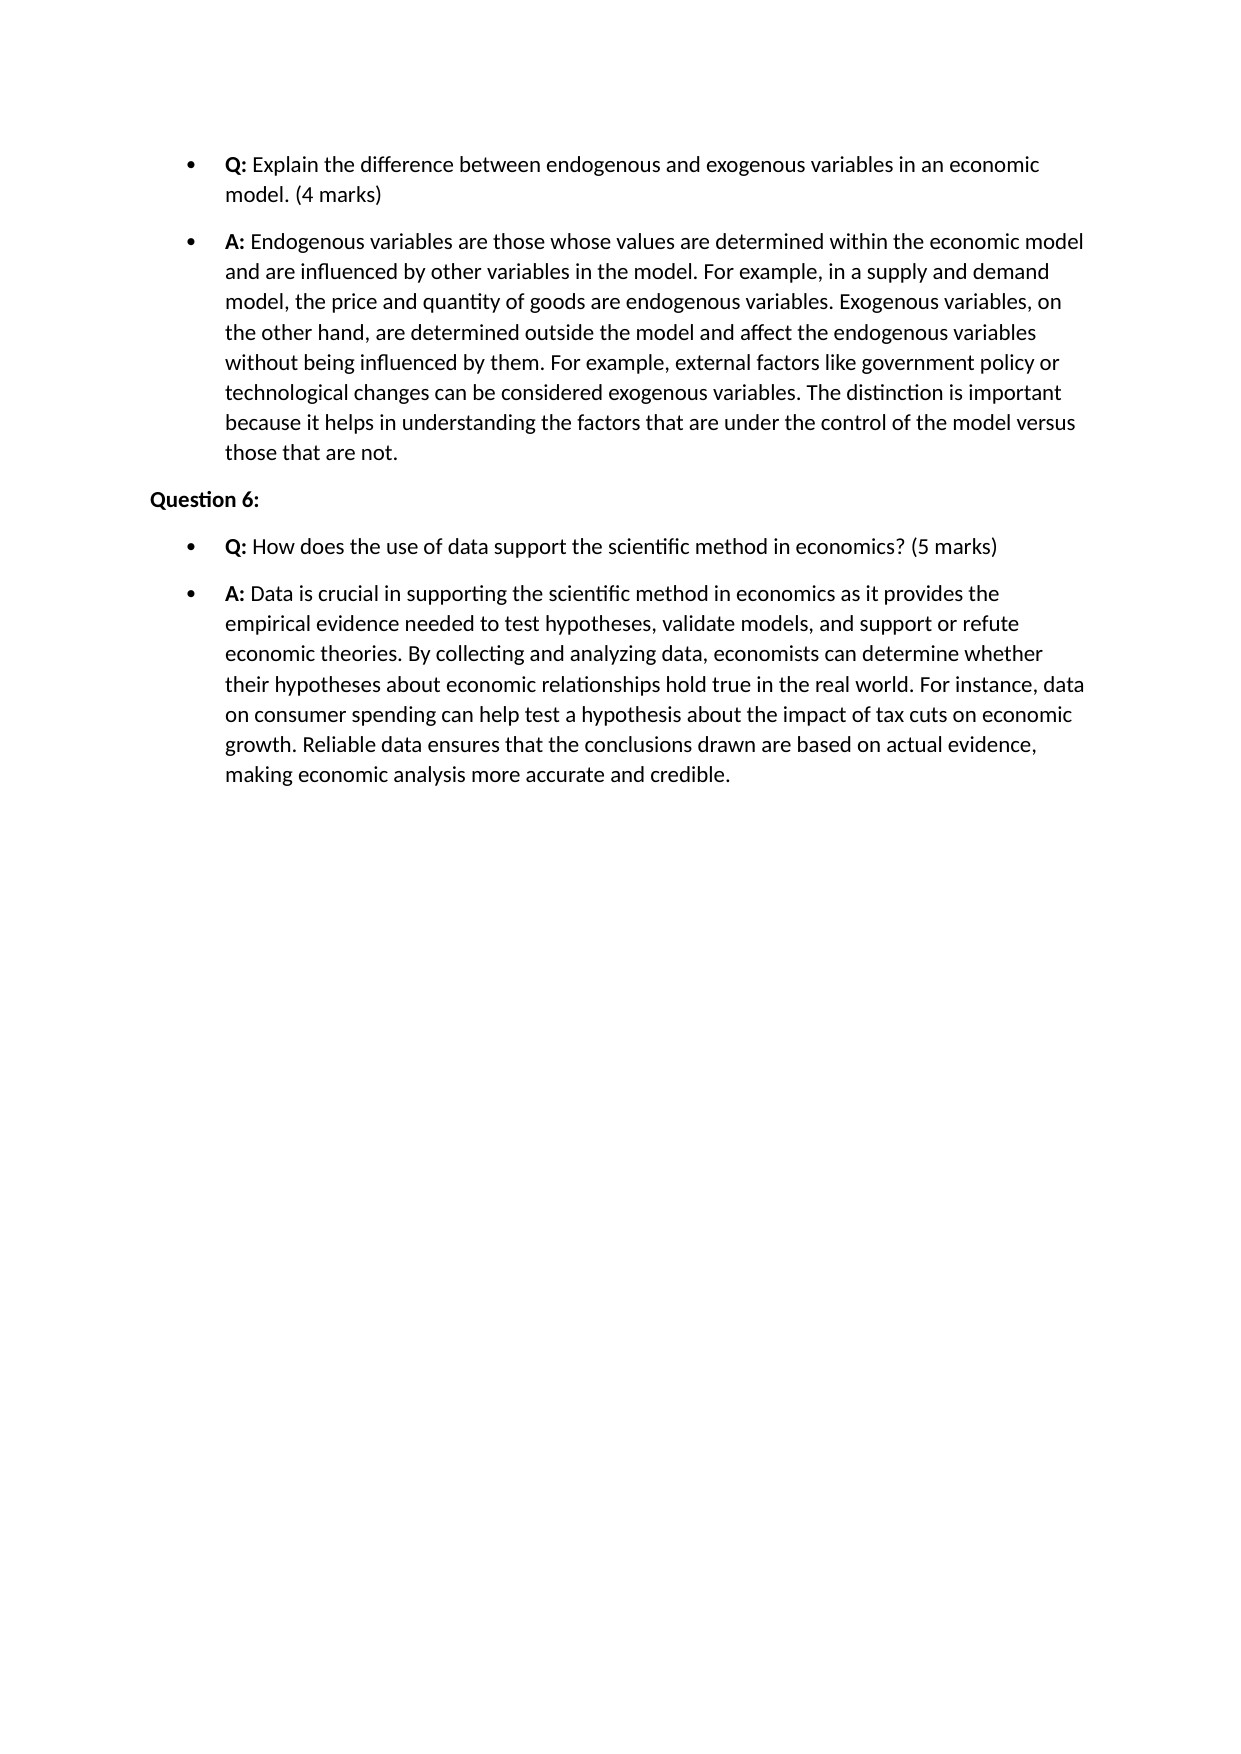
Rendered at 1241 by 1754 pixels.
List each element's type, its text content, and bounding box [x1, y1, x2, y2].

list A: Data is crucial in supporting the scientific method in economics as it provides the empirical evidence needed to test hypotheses, validate models, and support or refute economic theories. By collecting and analyzing data, economists can determine whether their hypotheses about economic relationships hold true in the real world. For instance, data on consumer spending can help test a hypothesis about the impact of tax cuts on economic growth. Reliable data ensures that the conclusions drawn are based on actual evidence, making economic analysis more accurate and credible. [187, 579, 1090, 788]
list Q: How does the use of data support the scientific method in economics? (5 marks) [187, 532, 1090, 560]
text Question 6: [150, 485, 1090, 513]
list A: Endogenous variables are those whose values are determined within the economic model and are influenced by other variables in the model. For example, in a supply and demand model, the price and quantity of goods are endogenous variables. Exogenous variables, on the other hand, are determined outside the model and affect the endogenous variables without being influenced by them. For example, external factors like government policy or technological changes can be considered exogenous variables. The distinction is important because it helps in understanding the factors that are under the control of the model versus those that are not. [187, 227, 1090, 467]
list Q: Explain the difference between endogenous and exogenous variables in an economic model. (4 marks) [187, 150, 1090, 208]
